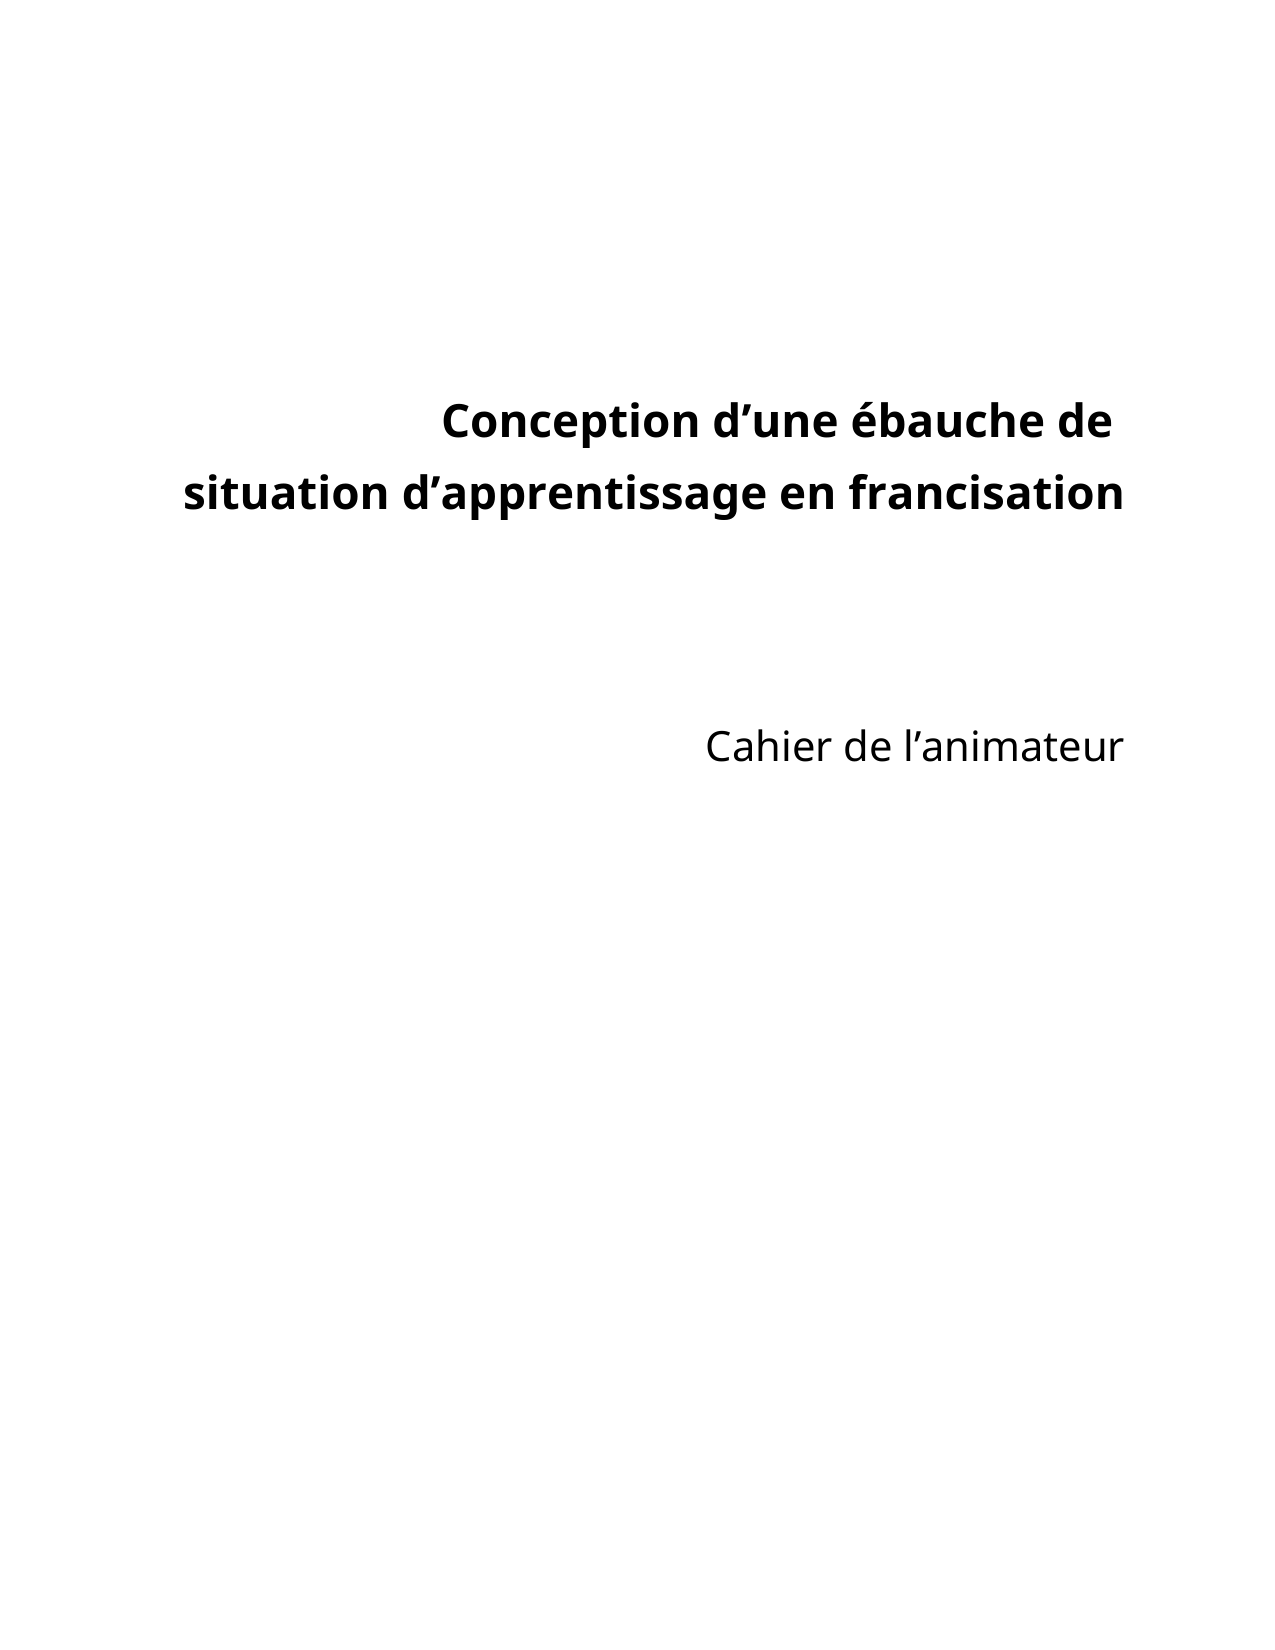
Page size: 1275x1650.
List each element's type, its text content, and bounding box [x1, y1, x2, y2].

text Cahier de l’animateur [150, 717, 1125, 774]
text Conception d’une ébauche de situation d’apprentissage en francisation [150, 388, 1125, 522]
